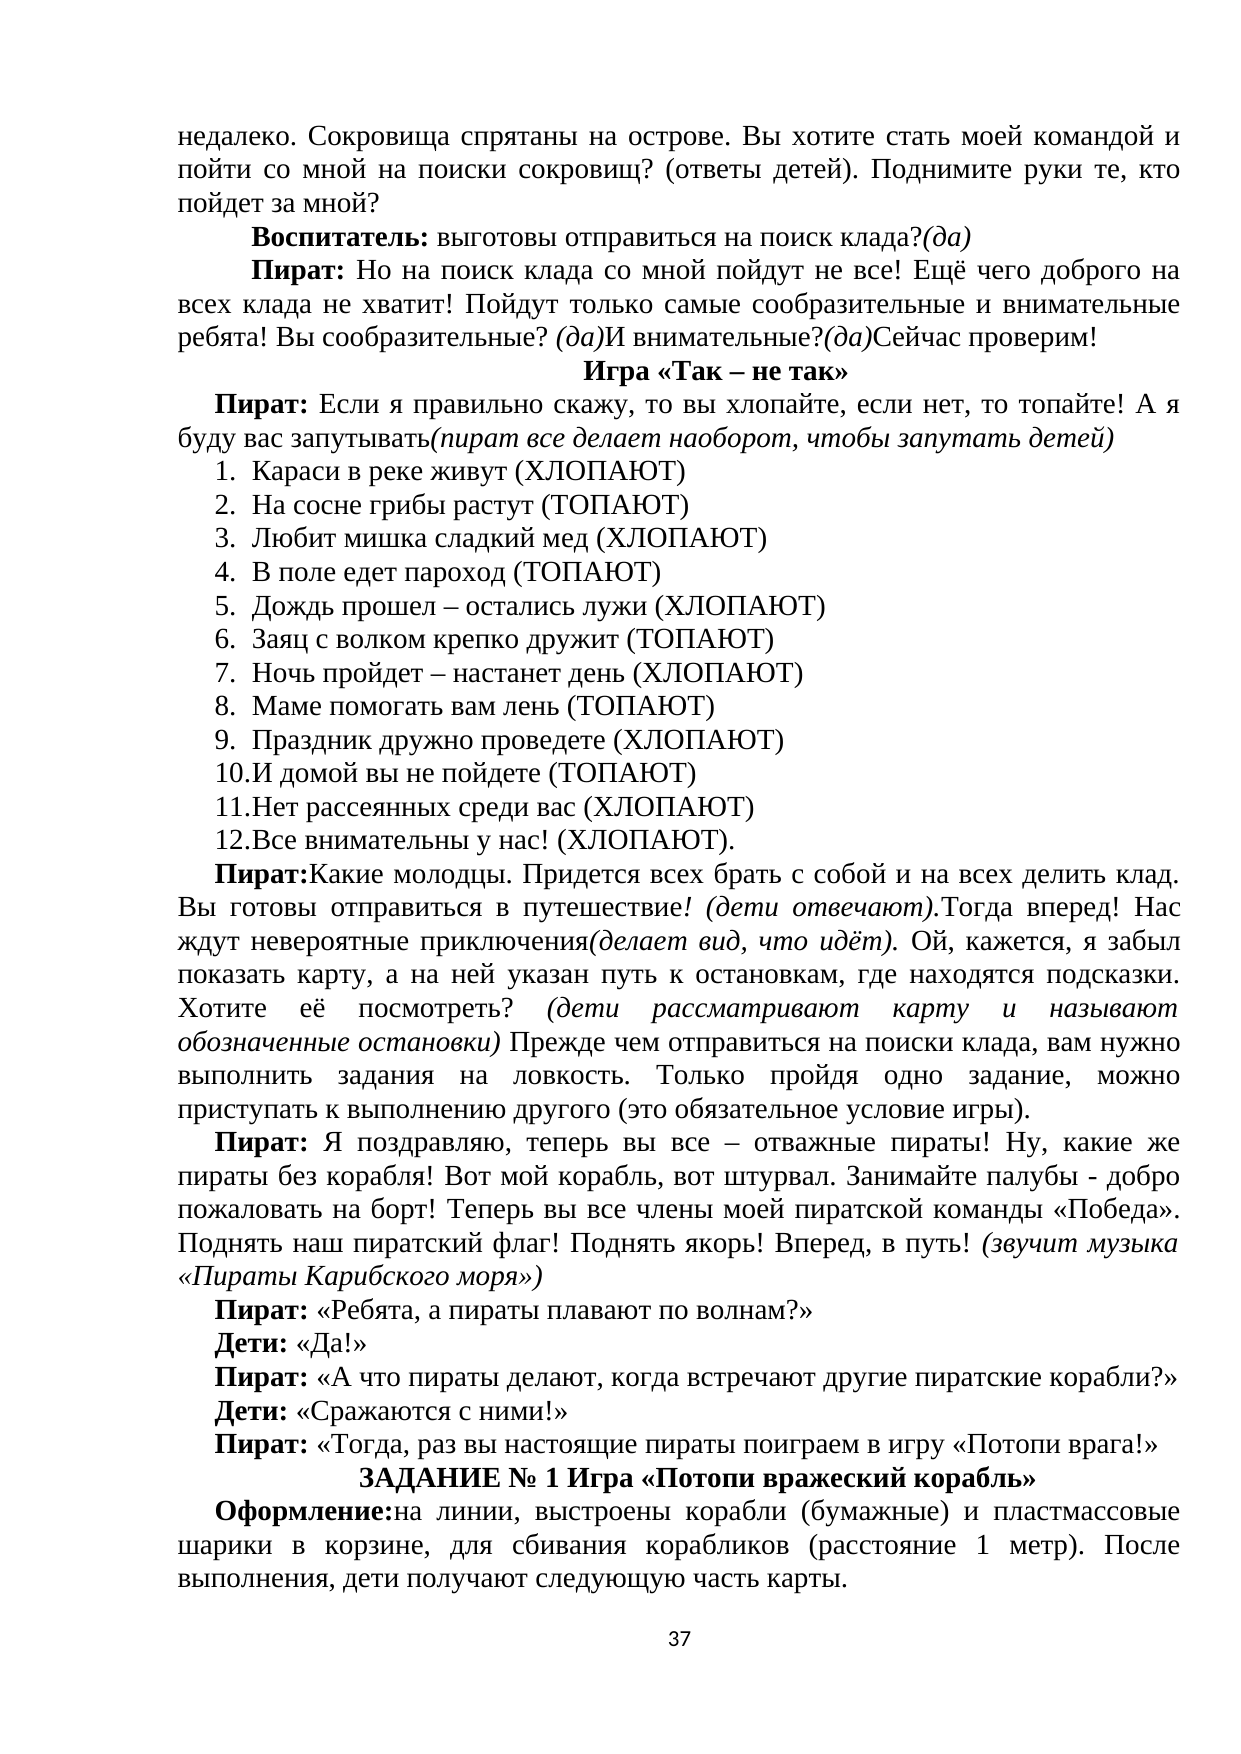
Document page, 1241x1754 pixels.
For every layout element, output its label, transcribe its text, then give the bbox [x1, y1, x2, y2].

list Все внимательны у нас! (ХЛОПАЮТ). [214, 822, 1181, 856]
text Пират: Если я правильно скажу, то вы хлопайте, если нет, то топайте! А я буду вас запутывать(пират все делает наоборот, чтобы запутать детей) [177, 386, 1181, 453]
list Дождь прошел – остались лужи (ХЛОПАЮТ) [214, 588, 1181, 621]
text Пират:Какие молодцы. Придется всех брать с собой и на всех делить клад. Вы готовы отправиться в путешествие! (дети отвечают).Тогда вперед! Нас ждут невероятные приключения(делает вид, что идёт). Ой, кажется, я забыл показать карту, а на ней указан путь к остановкам, где находятся подсказки. Хотите её посмотреть? (дети рассматривают карту и называют обозначенные остановки) Прежде чем отправиться на поиски клада, вам нужно выполнить задания на ловкость. Только пройдя одно задание, можно приступать к выполнению другого (это обязательное условие игры). [177, 856, 1181, 1124]
list В поле едет пароход (ТОПАЮТ) [214, 554, 1181, 588]
list Заяц с волком крепко дружит (ТОПАЮТ) [214, 621, 1181, 655]
list Маме помогать вам лень (ТОПАЮТ) [214, 688, 1181, 722]
text Пират: Я поздравляю, теперь вы все – отважные пираты! Ну, какие же пираты без корабля! Вот мой корабль, вот штурвал. Занимайте палубы - добро пожаловать на борт! Теперь вы все члены моей пиратской команды «Победа». Поднять наш пиратский флаг! Поднять якорь! Вперед, в путь! (звучит музыка «Пираты Карибского моря») [177, 1124, 1181, 1292]
list Любит мишка сладкий мед (ХЛОПАЮТ) [214, 521, 1181, 554]
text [177, 118, 1181, 219]
list На сосне грибы растут (ТОПАЮТ) [214, 487, 1181, 521]
text Дети: «Сражаются с ними!» [177, 1393, 1181, 1426]
text Пират: «Тогда, раз вы настоящие пираты поиграем в игру «Потопи врага!» [177, 1426, 1181, 1460]
text Пират: «А что пираты делают, когда встречают другие пиратские корабли?» [177, 1359, 1181, 1393]
list И домой вы не пойдете (ТОПАЮТ) [214, 755, 1181, 789]
text ЗАДАНИЕ № 1 Игра «Потопи вражеский корабль» [177, 1460, 1181, 1493]
list Ночь пройдет – настанет день (ХЛОПАЮТ) [214, 655, 1181, 688]
text Игра «Так – не так» [177, 353, 1181, 386]
list Нет рассеянных среди вас (ХЛОПАЮТ) [214, 789, 1181, 822]
list Праздник дружно проведете (ХЛОПАЮТ) [214, 722, 1181, 755]
list Караси в реке живут (ХЛОПАЮТ) [214, 453, 1181, 487]
text Пират: Но на поиск клада со мной пойдут не все! Ещё чего доброго на всех клада не хватит! Пойдут только самые сообразительные и внимательные ребята! Вы сообразительные? (да)И внимательные?(да)Сейчас проверим! [177, 252, 1181, 353]
text Оформление:на линии, выстроены корабли (бумажные) и пластмассовые шарики в корзине, для сбивания корабликов (расстояние 1 метр). После выполнения, дети получают следующую часть карты. [177, 1493, 1181, 1594]
text Дети: «Да!» [177, 1326, 1181, 1359]
text Воспитатель: выготовы отправиться на поиск клада?(да) [177, 219, 1181, 252]
text Пират: «Ребята, а пираты плавают по волнам?» [177, 1292, 1181, 1326]
